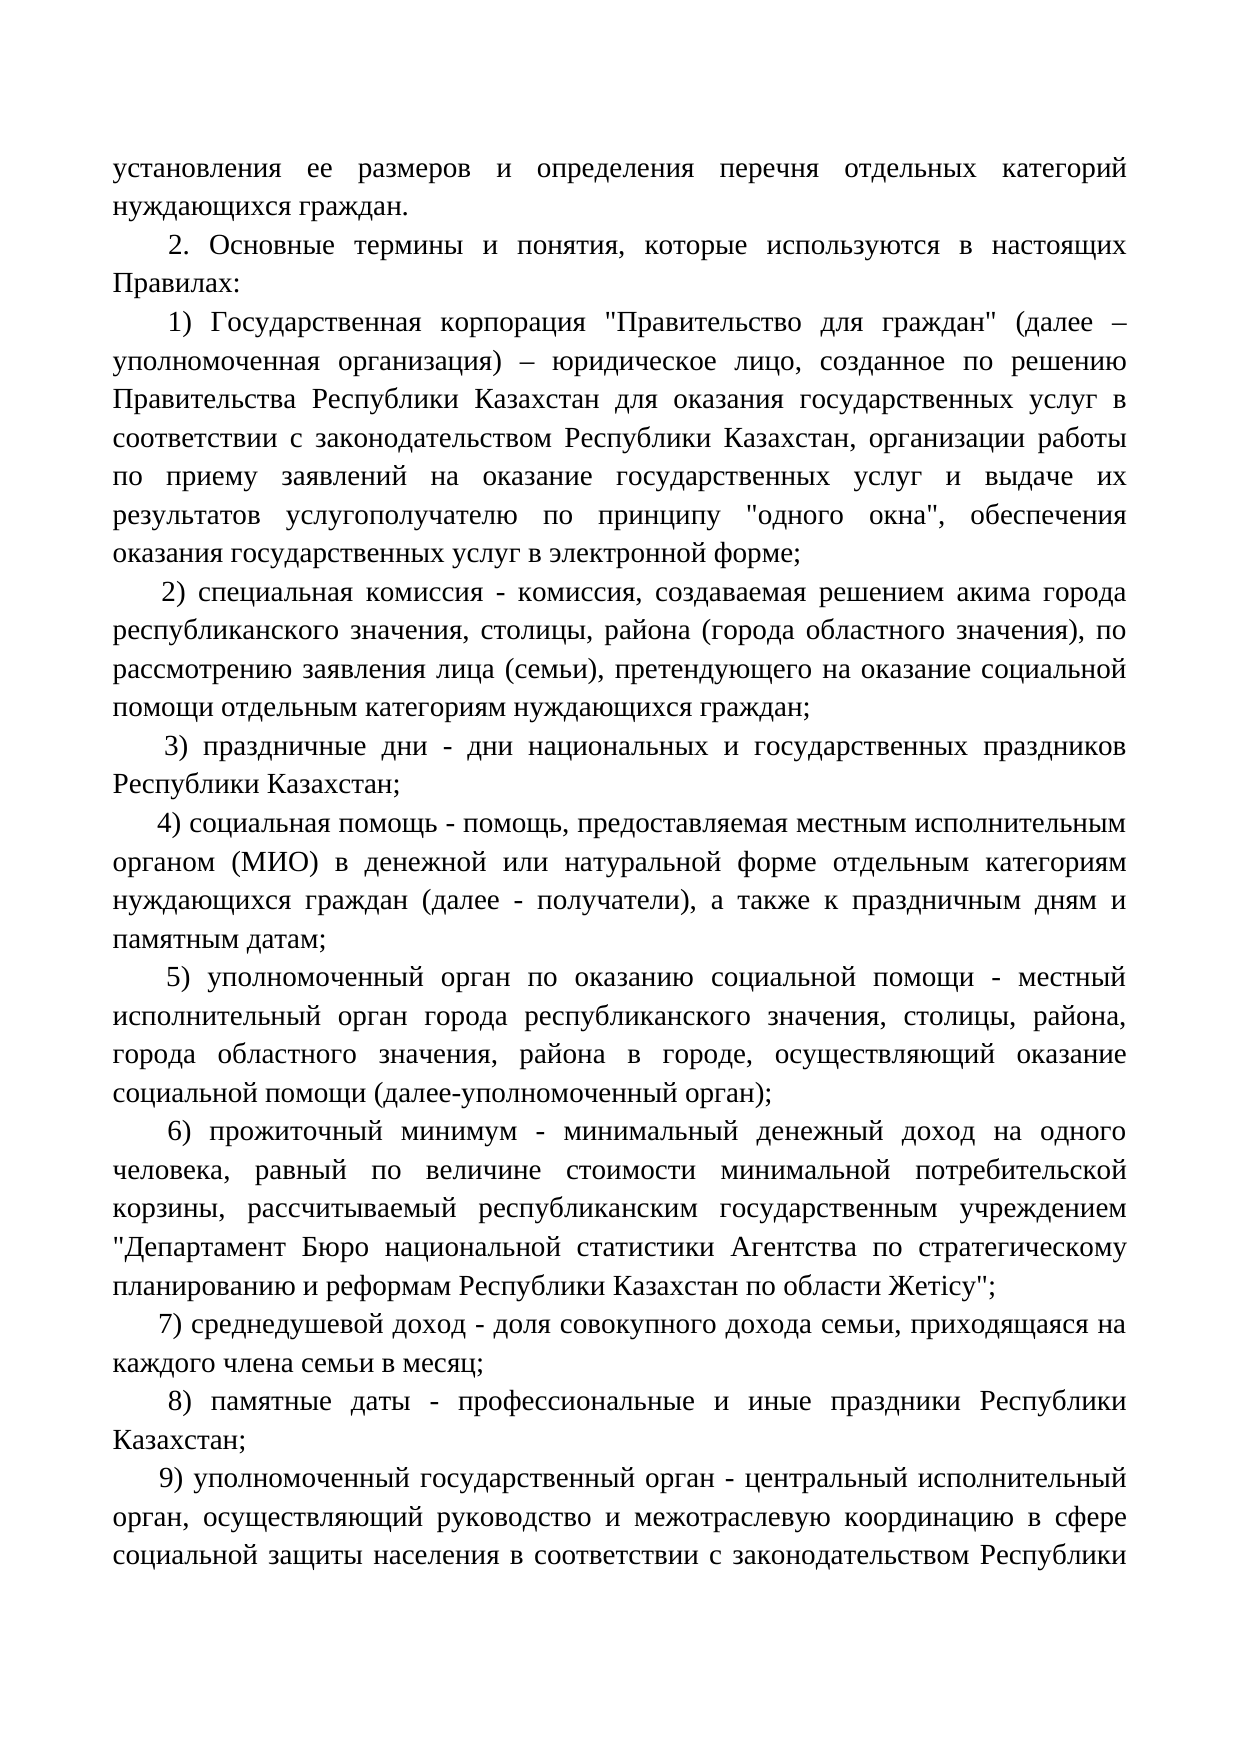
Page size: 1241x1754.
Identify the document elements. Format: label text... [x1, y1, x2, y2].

text 6) прожиточный минимум - минимальный денежный доход на одного человека, равный по величине стоимости минимальной потребительской корзины, рассчитываемый республиканским государственным учреждением "Департамент Бюро национальной статистики Агентства по стратегическому планированию и реформам Республики Казахстан по области Жетісу"; [112, 1113, 1128, 1301]
text 5) уполномоченный орган по оказанию социальной помощи - местный исполнительный орган города республиканского значения, столицы, района, города областного значения, района в городе, осуществляющий оказание социальной помощи (далее-уполномоченный орган); [112, 959, 1128, 1108]
text 3) праздничные дни - дни национальных и государственных праздников Республики Казахстан; [112, 728, 1128, 800]
text 2) специальная комиссия - комиссия, создаваемая решением акима города республиканского значения, столицы, района (города областного значения), по рассмотрению заявления лица (семьи), претендующего на оказание социальной помощи отдельным категориям нуждающихся граждан; [112, 574, 1128, 723]
text 1) Государственная корпорация "Правительство для граждан" (далее – уполномоченная организация) – юридическое лицо, созданное по решению Правительства Республики Казахстан для оказания государственных услуг в соответствии с законодательством Республики Казахстан, организации работы по приему заявлений на оказание государственных услуг и выдаче их результатов услугополучателю по принципу "одного окна", обеспечения оказания государственных услуг в электронной форме; [112, 304, 1128, 569]
text 2. Основные термины и понятия, которые используются в настоящих Правилах: [112, 227, 1128, 299]
text 7) среднедушевой доход - доля совокупного дохода семьи, приходящаяся на каждого члена семьи в месяц; [112, 1306, 1128, 1378]
text 8) памятные даты - профессиональные и иные праздники Республики Казахстан; [112, 1383, 1128, 1455]
text 4) социальная помощь - помощь, предоставляемая местным исполнительным органом (МИО) в денежной или натуральной форме отдельным категориям нуждающихся граждан (далее - получатели), а также к праздничным дням и памятным датам; [112, 805, 1128, 954]
